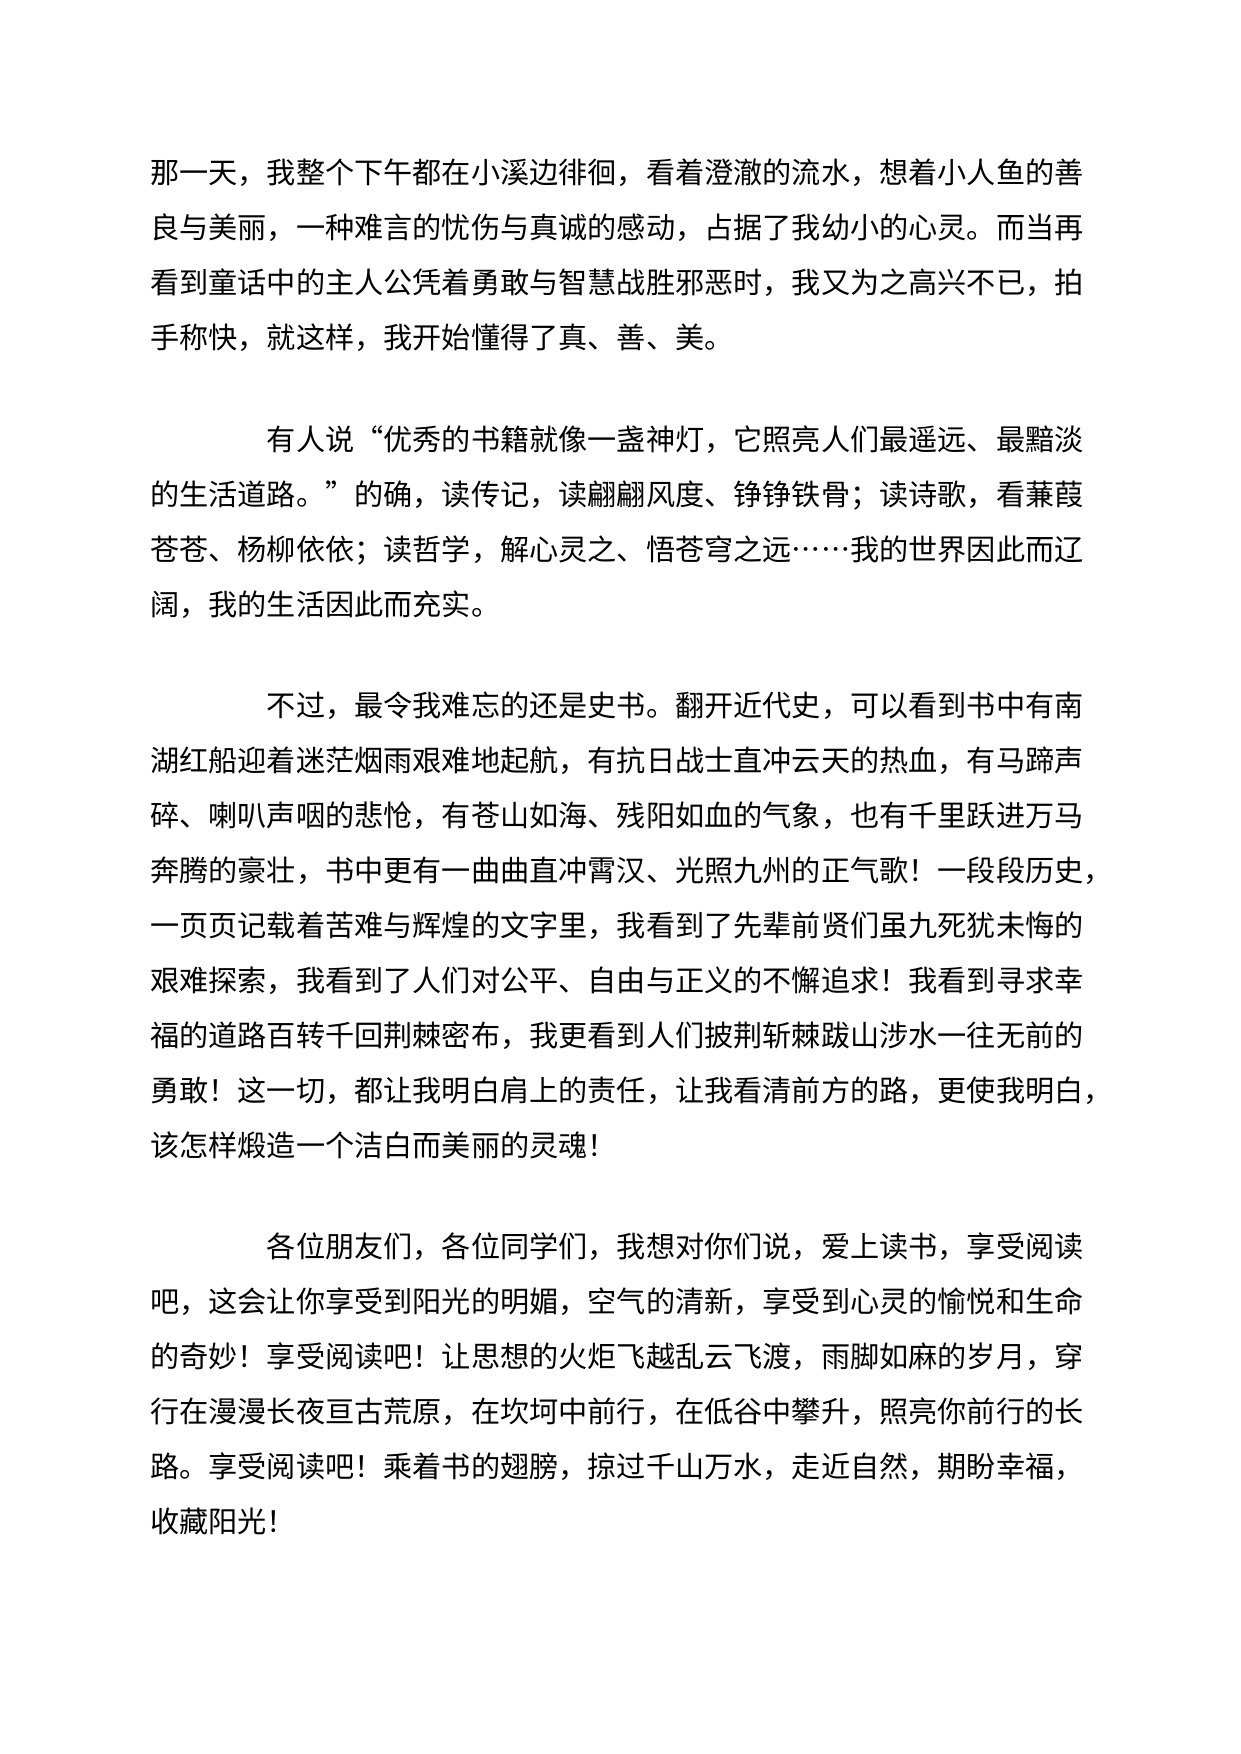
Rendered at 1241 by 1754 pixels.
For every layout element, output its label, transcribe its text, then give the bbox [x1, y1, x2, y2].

text 有人说“优秀的书籍就像一盏神灯，它照亮人们最遥远、最黯淡的生活道路。”的确，读传记，读翩翩风度、铮铮铁骨；读诗歌，看蒹葭苍苍、杨柳依依；读哲学，解心灵之、悟苍穹之远……我的世界因此而辽阔，我的生活因此而充实。 [150, 416, 1090, 623]
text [150, 150, 1090, 357]
text 不过，最令我难忘的还是史书。翻开近代史，可以看到书中有南湖红船迎着迷茫烟雨艰难地起航，有抗日战士直冲云天的热血，有马蹄声碎、喇叭声咽的悲怆，有苍山如海、残阳如血的气象，也有千里跃进万马奔腾的豪壮，书中更有一曲曲直冲霄汉、光照九州的正气歌！一段段历史，一页页记载着苦难与辉煌的文字里，我看到了先辈前贤们虽九死犹未悔的艰难探索，我看到了人们对公平、自由与正义的不懈追求！我看到寻求幸福的道路百转千回荆棘密布，我更看到人们披荆斩棘跋山涉水一往无前的勇敢！这一切，都让我明白肩上的责任，让我看清前方的路，更使我明白，该怎样煅造一个洁白而美丽的灵魂！ [150, 683, 1090, 1164]
text 各位朋友们，各位同学们，我想对你们说，爱上读书，享受阅读吧，这会让你享受到阳光的明媚，空气的清新，享受到心灵的愉悦和生命的奇妙！享受阅读吧！让思想的火炬飞越乱云飞渡，雨脚如麻的岁月，穿行在漫漫长夜亘古荒原，在坎坷中前行，在低谷中攀升，照亮你前行的长路。享受阅读吧！乘着书的翅膀，掠过千山万水，走近自然，期盼幸福，收藏阳光！ [150, 1224, 1090, 1541]
